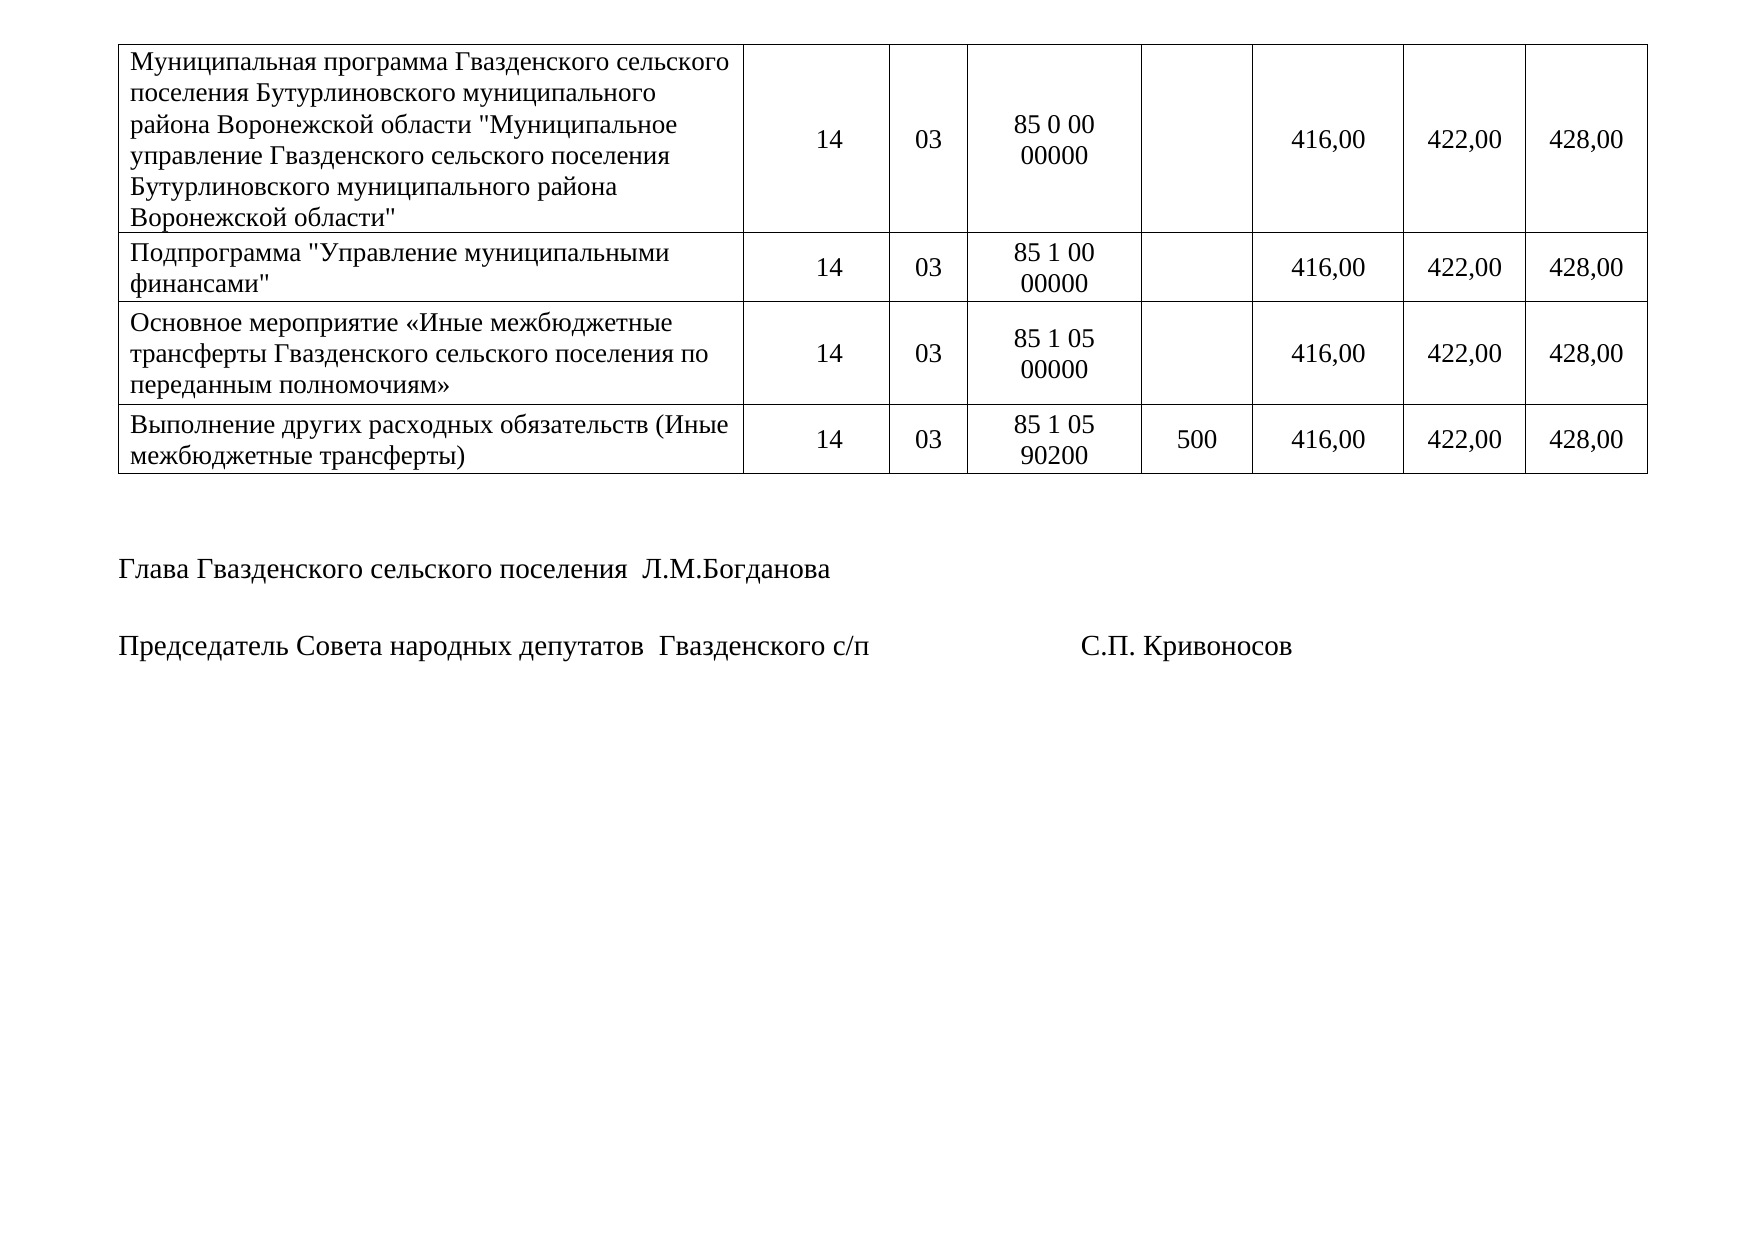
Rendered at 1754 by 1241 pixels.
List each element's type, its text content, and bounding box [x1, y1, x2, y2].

table_cell 416,00 [1253, 233, 1403, 301]
table_cell [744, 405, 768, 473]
text Глава Гвазденского сельского поселения Л.М.Богданова [118, 551, 1636, 584]
table_cell 428,00 [1526, 45, 1647, 232]
table_cell 416,00 [1253, 302, 1403, 404]
table_cell 422,00 [1404, 405, 1525, 473]
table_cell 85 1 05 00000 [968, 302, 1141, 404]
table_cell 03 [890, 233, 967, 301]
table_cell Основное мероприятие «Иные межбюджетные трансферты Гвазденского сельского поселения по переданным полномочиям» [119, 302, 743, 404]
table_cell 416,00 [1253, 405, 1403, 473]
table_cell [1142, 302, 1252, 404]
table_cell 14 [768, 233, 889, 301]
table_cell 14 [768, 302, 889, 404]
table_cell 03 [890, 302, 967, 404]
table_cell 500 [1142, 405, 1252, 473]
table_cell 422,00 [1404, 45, 1525, 232]
table_cell Выполнение других расходных обязательств (Иные межбюджетные трансферты) [119, 405, 743, 473]
table_cell 14 [768, 405, 889, 473]
table_cell Подпрограмма "Управление муниципальными финансами" [119, 233, 743, 301]
table_cell [1142, 233, 1252, 301]
table_cell [744, 233, 768, 301]
table_cell 428,00 [1526, 405, 1647, 473]
table_cell Муниципальная программа Гвазденского сельского поселения Бутурлиновского муниципального района Воронежской области "Муниципальное управление Гвазденского сельского поселения Бутурлиновского муниципального района Воронежской области" [119, 45, 743, 232]
text Председатель Совета народных депутатов Гвазденского с/п С.П. Кривоносов [118, 628, 1636, 662]
table_cell 14 [768, 45, 889, 232]
table_cell 422,00 [1404, 233, 1525, 301]
table_cell 416,00 [1253, 45, 1403, 232]
table_cell 422,00 [1404, 302, 1525, 404]
table_cell 85 1 00 00000 [968, 233, 1141, 301]
table_cell [744, 302, 768, 404]
table_cell 428,00 [1526, 233, 1647, 301]
table_cell 85 1 05 90200 [968, 405, 1141, 473]
table_cell 03 [890, 405, 967, 473]
table_cell 428,00 [1526, 302, 1647, 404]
table_cell [744, 45, 768, 232]
table_cell 03 [890, 45, 967, 232]
table_cell [1142, 45, 1252, 232]
table_cell 85 0 00 00000 [968, 45, 1141, 232]
